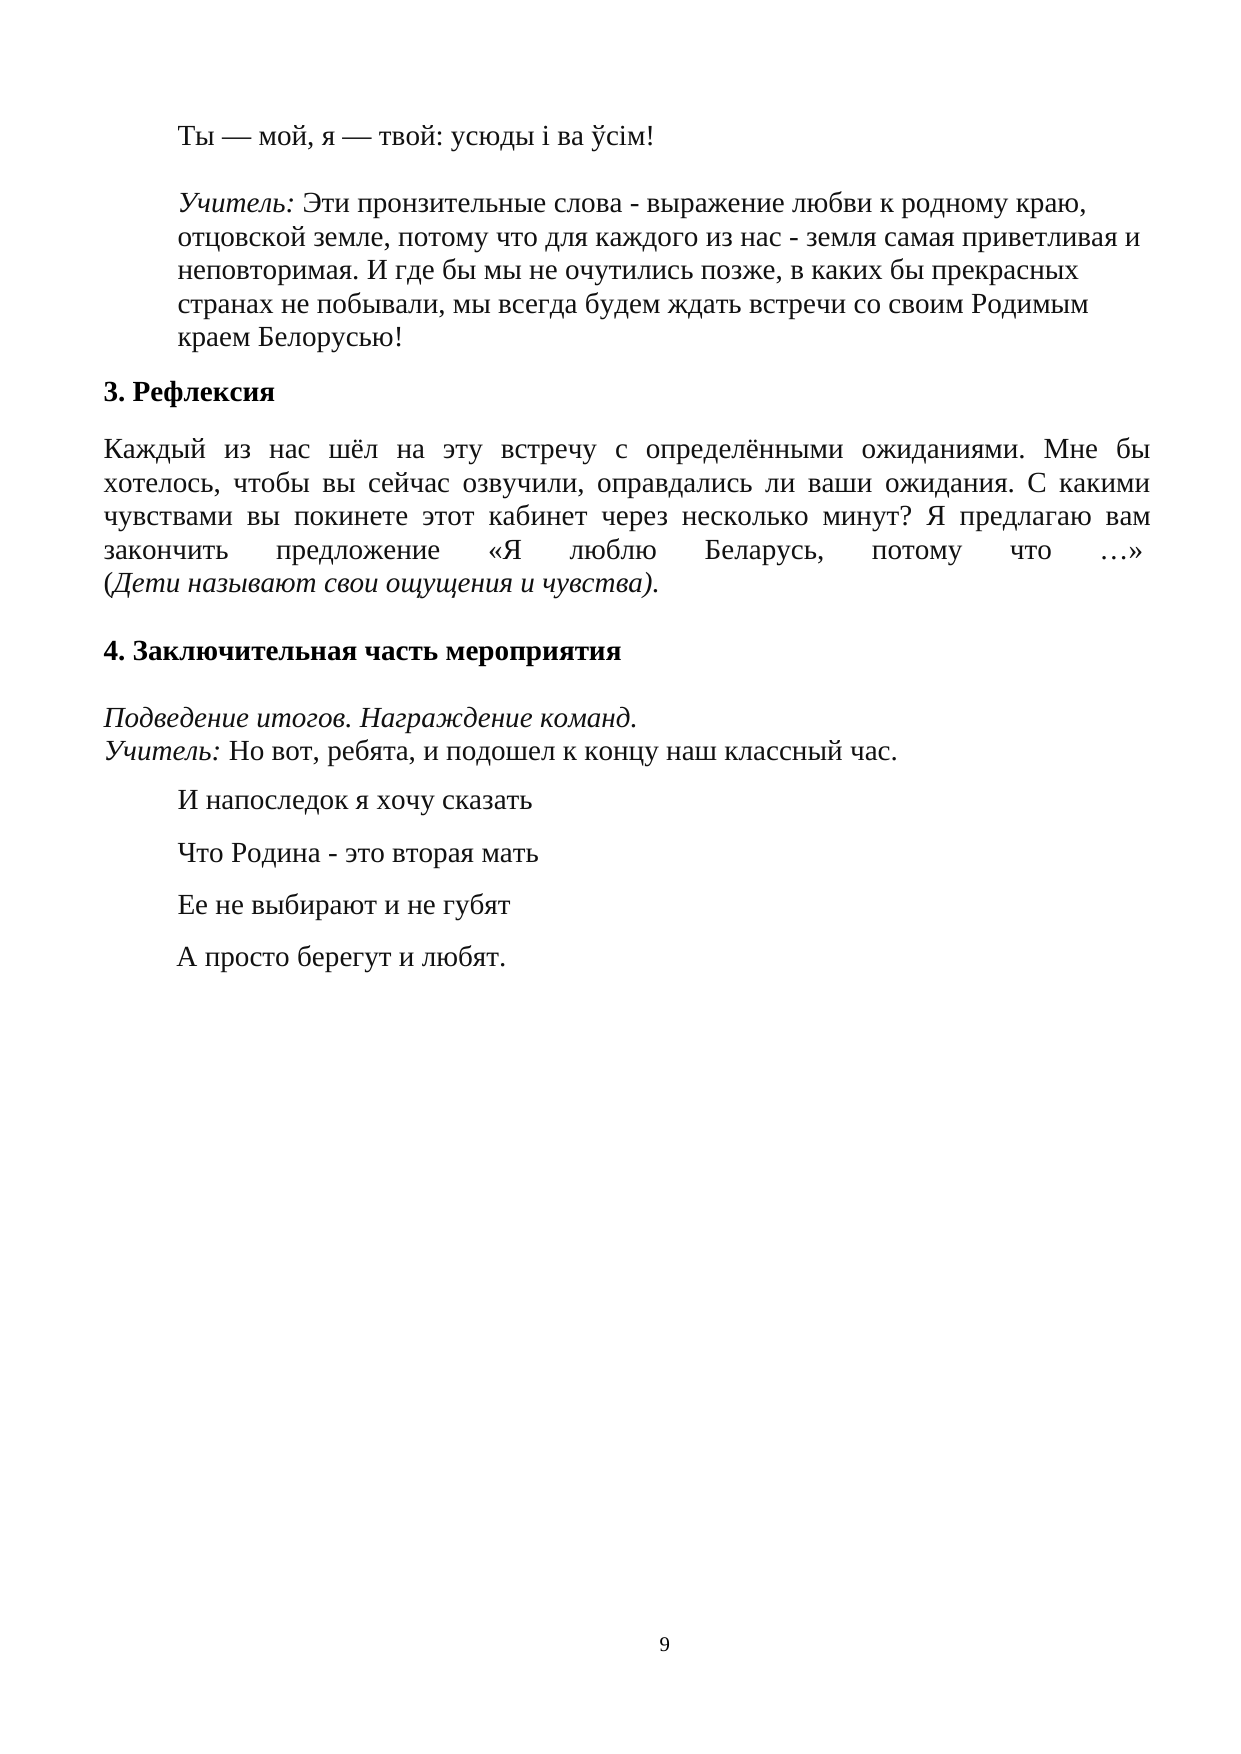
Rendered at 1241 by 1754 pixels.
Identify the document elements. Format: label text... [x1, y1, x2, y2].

text Каждый из нас шёл на эту встречу с определёнными ожиданиями. Мне бы хотелось, чтобы вы сейчас озвучили, оправдались ли ваши ожидания. С какими чувствами вы покинете этот кабинет через несколько минут? Я предлагаю вам закончить предложение «Я люблю Беларусь, потому что …» (Дети называют свои ощущения и чувства). [103, 431, 1152, 599]
text 3. Рефлексия [103, 374, 1152, 407]
text Подведение итогов. Награждение команд. [103, 700, 1152, 733]
text 4. Заключительная часть мероприятия [103, 633, 1152, 666]
text И напоследок я хочу сказать [177, 782, 1152, 816]
text Ты — мой, я — твой: усюды і ва ўсім! Учитель: Эти пронзительные слова - выражение любви к родному краю, отцовской земле, потому что для каждого из нас - земля самая приветливая и неповторимая. И где бы мы не очутились позже, в каких бы прекрасных странах не побывали, мы всегда будем ждать встречи со своим Родимым краем Белорусью! [177, 118, 1152, 353]
text Учитель: Но вот, ребята, и подошел к концу наш классный час. [103, 733, 1152, 767]
text Ее не выбирают и не губят [177, 887, 1152, 921]
text А просто берегут и любят. [103, 939, 1152, 973]
text Что Родина - это вторая мать [177, 835, 1152, 868]
